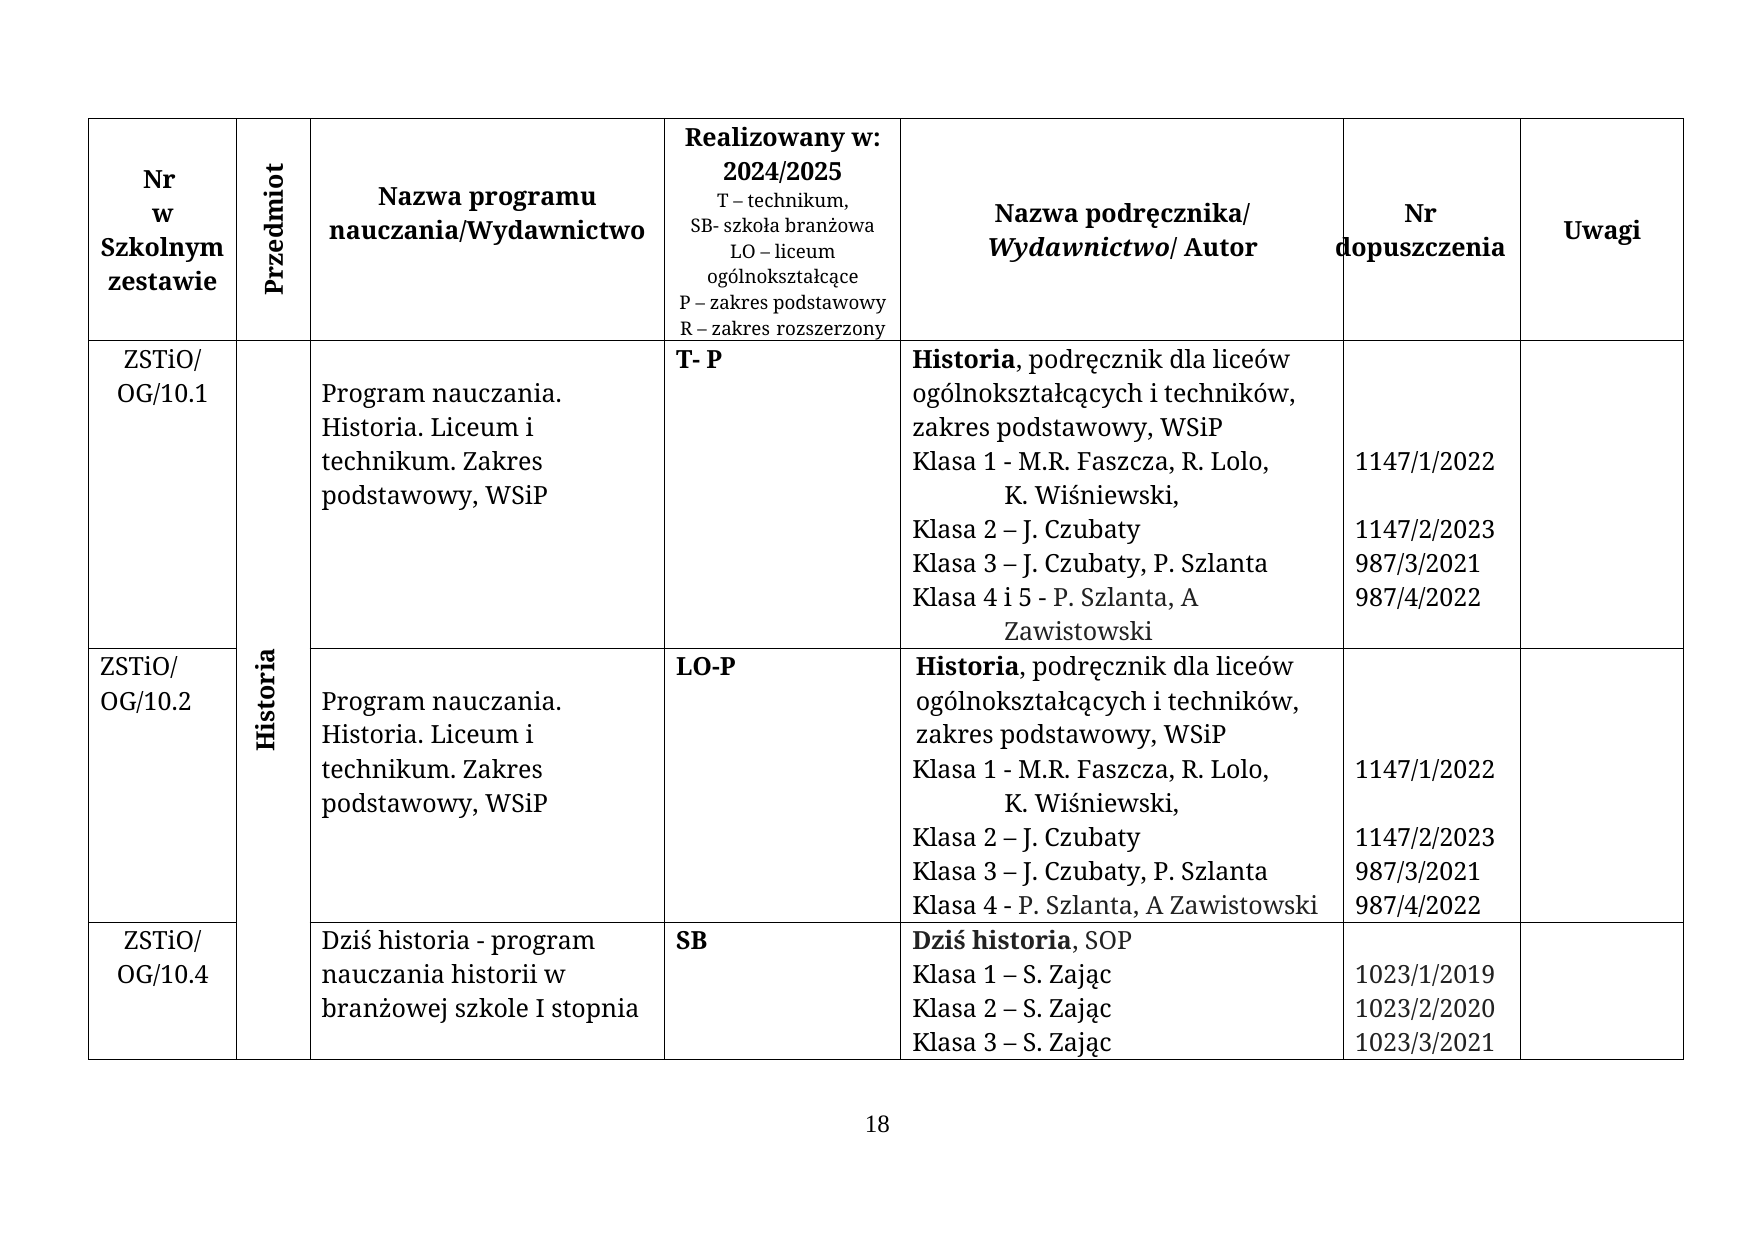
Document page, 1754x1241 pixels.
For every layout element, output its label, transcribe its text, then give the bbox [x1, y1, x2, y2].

table_cell SB [665, 923, 900, 1059]
table_cell T- P [665, 341, 900, 648]
table_header Nazwa podręcznika/ Wydawnictwo/ Autor [901, 119, 1343, 340]
table_header Przedmiot [237, 119, 310, 340]
table_cell 1147/1/2022 1147/2/2023 987/3/2021 987/4/2022 [1344, 649, 1520, 922]
table_cell ZSTiO/OG/10.4 [89, 923, 236, 1059]
table_cell Historia, podręcznik dla liceów ogólnokształcących i techników, zakres podstawowy, WSiP Klasa 1 - M.R. Faszcza, R. Lolo, K. Wiśniewski, Klasa 2 – J. Czubaty Klasa 3 – J. Czubaty, P. Szlanta Klasa 4 i 5 - P. Szlanta, A Zawistowski [901, 341, 1343, 648]
table_cell Program nauczania. Historia. Liceum i technikum. Zakres podstawowy, WSiP [311, 649, 664, 922]
table_cell Dziś historia - program nauczania historii w branżowej szkole I stopnia [311, 923, 664, 1059]
table_cell [1521, 649, 1683, 922]
table_cell 1023/1/2019 1023/2/2020 1023/3/2021 [1344, 923, 1520, 1059]
table_cell Historia, podręcznik dla liceów ogólnokształcących i techników, zakres podstawowy, WSiP Klasa 1 - M.R. Faszcza, R. Lolo, K. Wiśniewski, Klasa 2 – J. Czubaty Klasa 3 – J. Czubaty, P. Szlanta Klasa 4 - P. Szlanta, A Zawistowski [901, 649, 1343, 922]
table_cell ZSTiO/OG/10.1 [89, 341, 236, 648]
table_cell [1521, 341, 1683, 648]
table_header Realizowany w: 2024/2025 T – technikum, SB- szkoła branżowa LO – liceum ogólnokształcące P – zakres podstawowy R – zakres rozszerzony [665, 119, 900, 340]
table_cell LO-P [665, 649, 900, 922]
table_cell Program nauczania. Historia. Liceum i technikum. Zakres podstawowy, WSiP [311, 341, 664, 648]
table_cell [1521, 923, 1683, 1059]
table_header Nr dopuszczenia [1344, 119, 1520, 340]
table_header Nazwa programu nauczania/Wydawnictwo [311, 119, 664, 340]
table_header Nr w Szkolnym zestawie [89, 119, 236, 340]
table_cell ZSTiO/OG/10.2 [89, 649, 236, 922]
table_cell 1147/1/2022 1147/2/2023 987/3/2021 987/4/2022 [1344, 341, 1520, 648]
table_cell Historia [237, 341, 310, 1059]
table_header Uwagi [1521, 119, 1683, 340]
table_cell Dziś historia, SOP Klasa 1 – S. Zając Klasa 2 – S. Zając Klasa 3 – S. Zając [901, 923, 1343, 1059]
